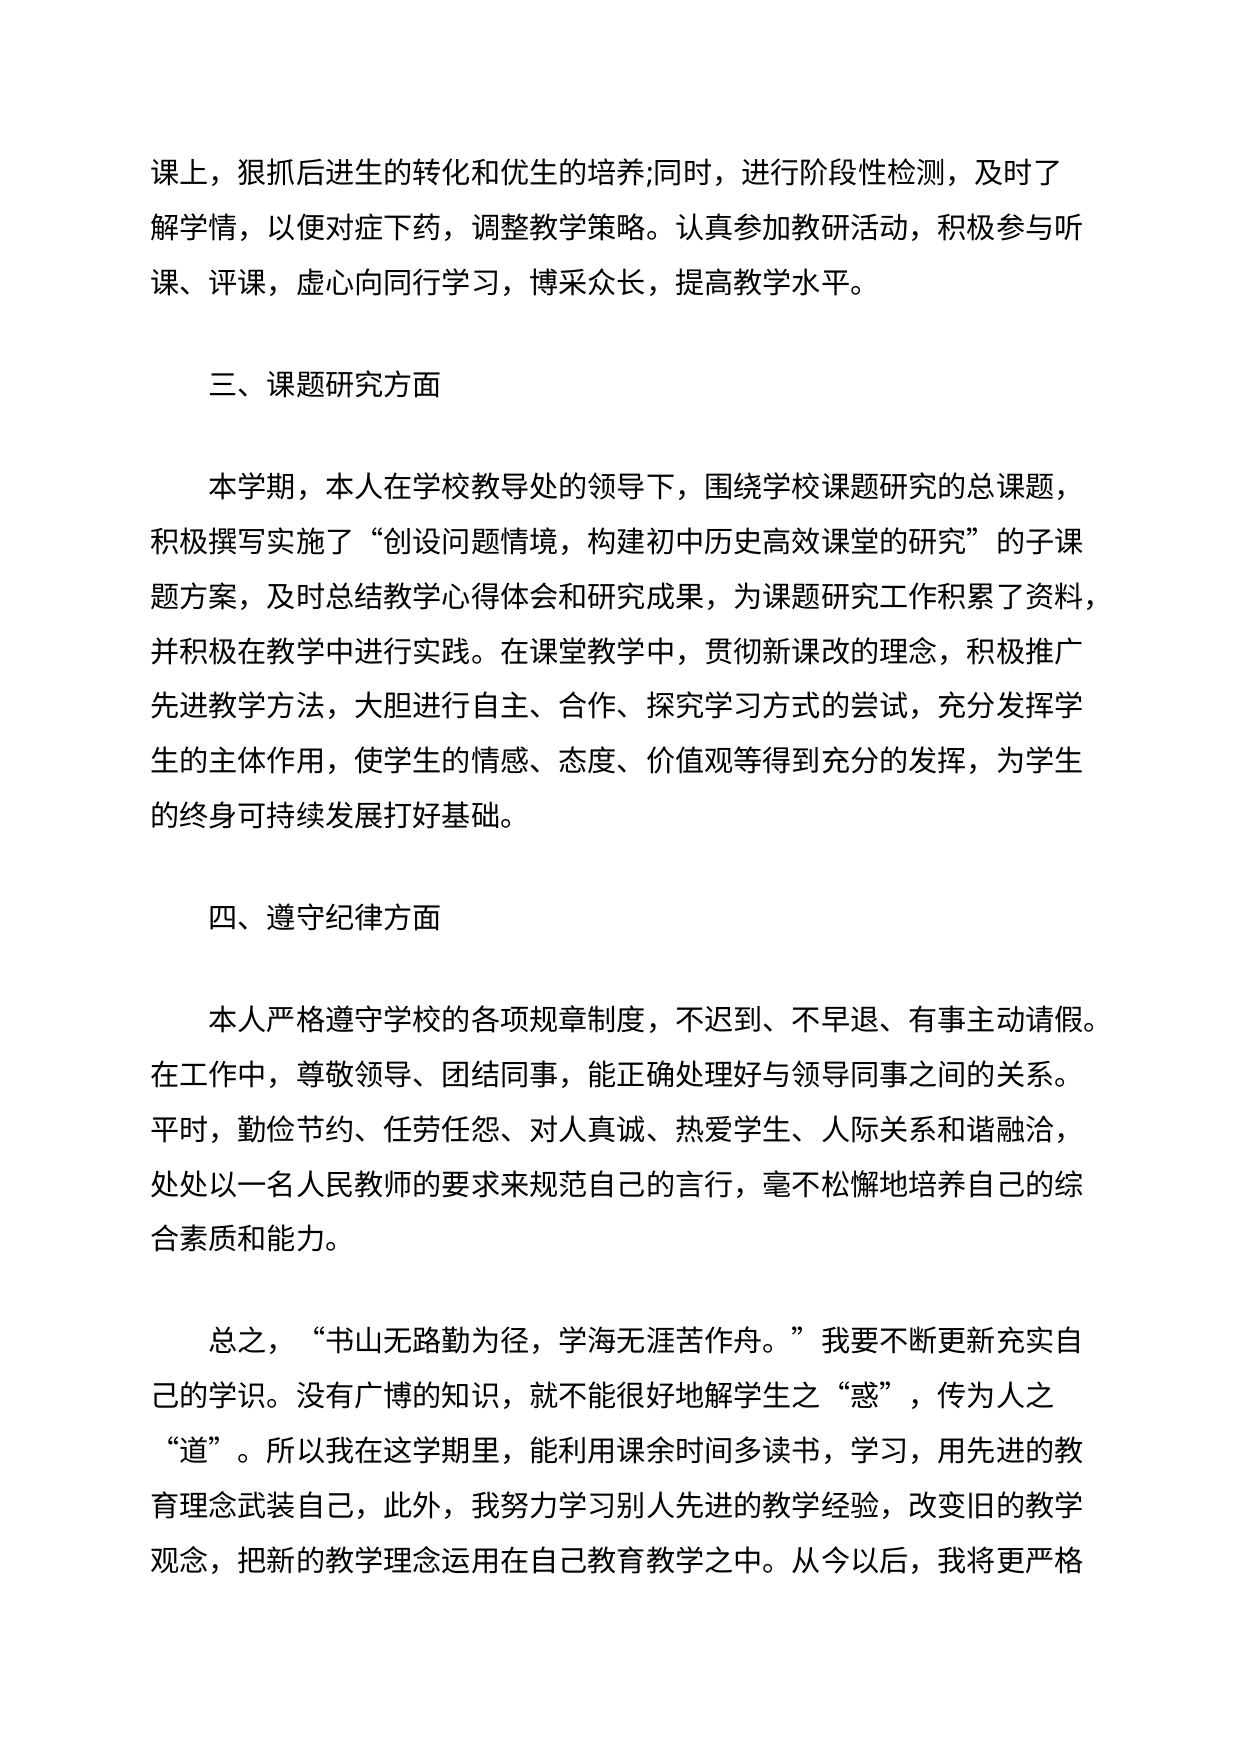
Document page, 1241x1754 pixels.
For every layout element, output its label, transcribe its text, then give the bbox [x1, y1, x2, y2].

text 四、遵守纪律方面 [150, 894, 1090, 937]
text 本学期，本人在学校教导处的领导下，围绕学校课题研究的总课题，积极撰写实施了“创设问题情境，构建初中历史高效课堂的研究”的子课题方案，及时总结教学心得体会和研究成果，为课题研究工作积累了资料，并积极在教学中进行实践。在课堂教学中，贯彻新课改的理念，积极推广先进教学方法，大胆进行自主、合作、探究学习方式的尝试，充分发挥学生的主体作用，使学生的情感、态度、价值观等得到充分的发挥，为学生的终身可持续发展打好基础。 [150, 463, 1090, 835]
text 本人严格遵守学校的各项规章制度，不迟到、不早退、有事主动请假。在工作中，尊敬领导、团结同事，能正确处理好与领导同事之间的关系。平时，勤俭节约、任劳任怨、对人真诚、热爱学生、人际关系和谐融洽，处处以一名人民教师的要求来规范自己的言行，毫不松懈地培养自己的综合素质和能力。 [150, 996, 1090, 1258]
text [150, 1318, 1090, 1579]
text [150, 150, 1090, 302]
text 三、课题研究方面 [150, 362, 1090, 404]
